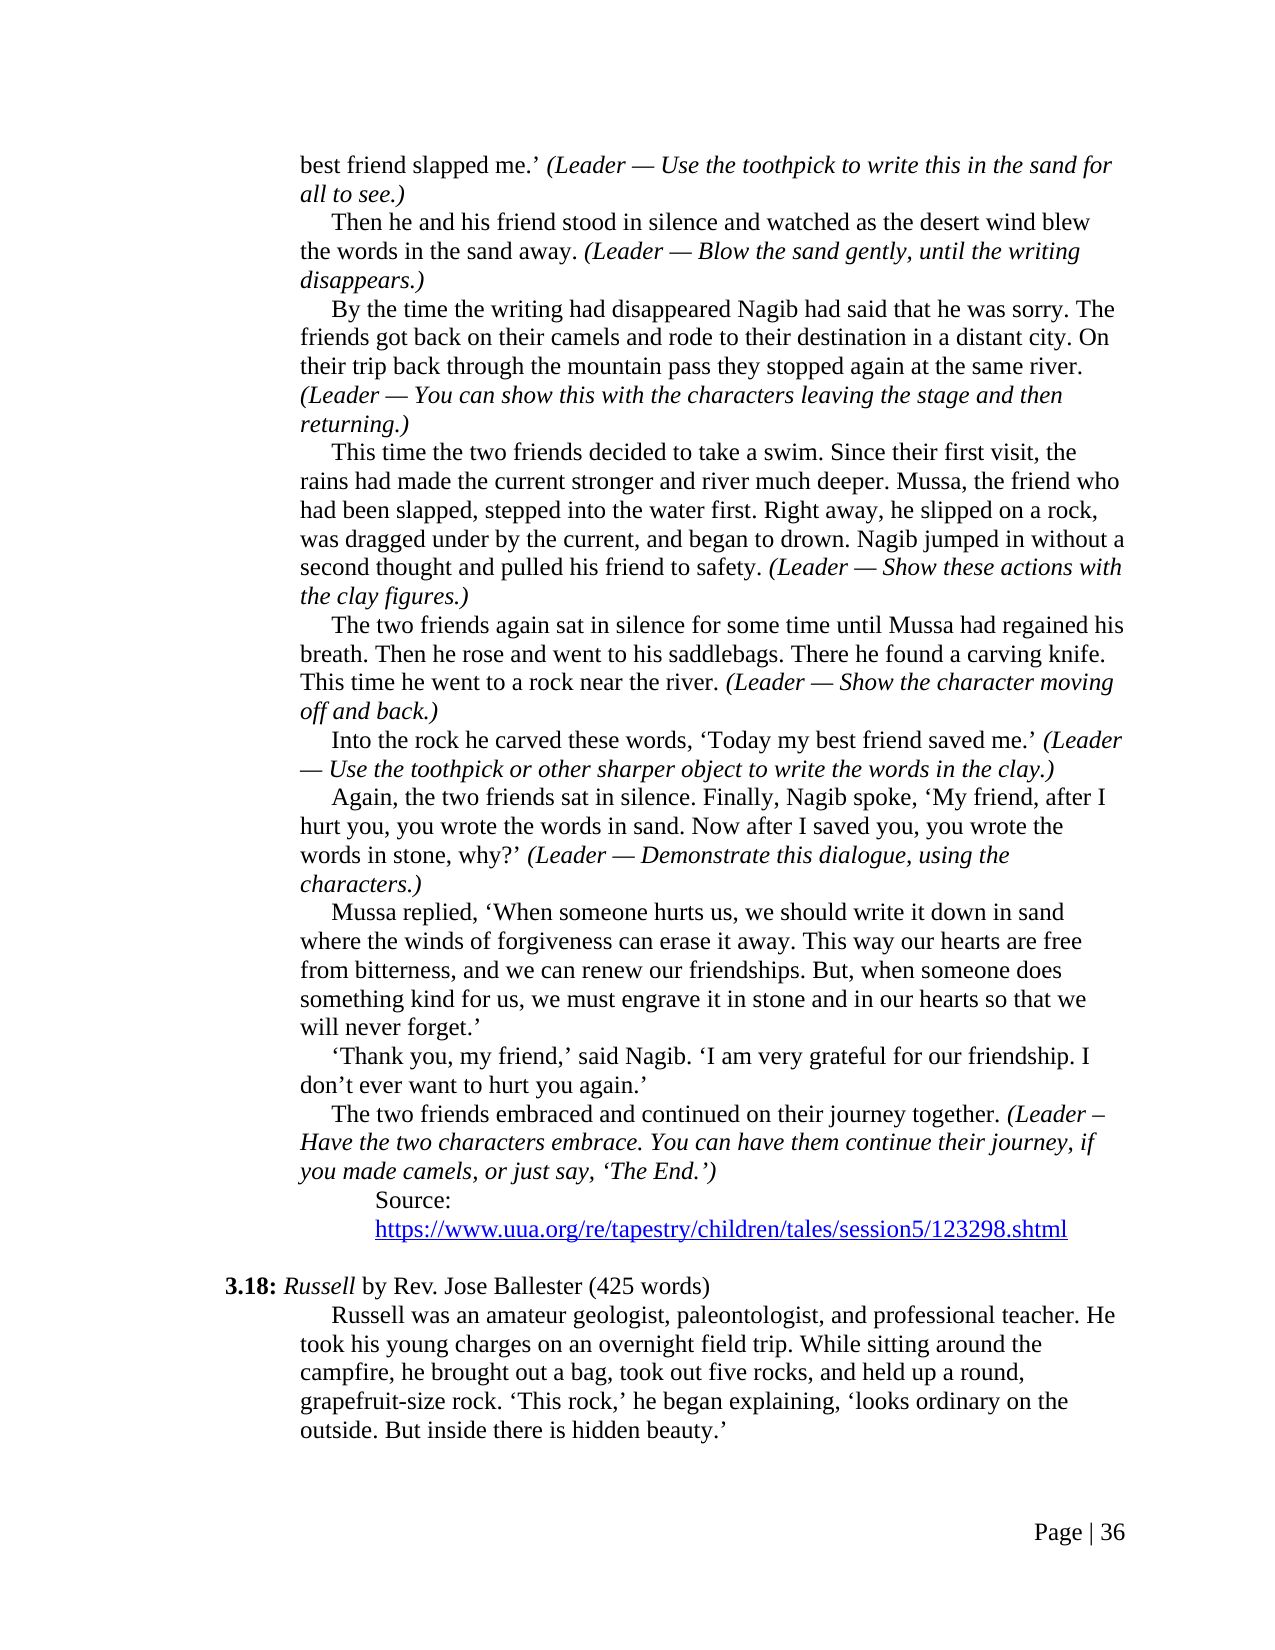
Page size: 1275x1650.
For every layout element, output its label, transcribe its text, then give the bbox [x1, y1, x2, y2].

text Then he and his friend stood in silence and watched as the desert wind blew the words in the sand away. (Leader — Blow the sand gently, until the writing disappears.) [300, 207, 1125, 294]
subtitle Source: https://www.uua.org/re/tapestry/children/tales/session5/123298.shtml [375, 1185, 1125, 1242]
text Again, the two friends sat in silence. Finally, Nagib spoke, ‘My friend, after I hurt you, you wrote the words in sand. Now after I saved you, you wrote the words in stone, why?’ (Leader — Demonstrate this dialogue, using the characters.) [300, 782, 1125, 897]
subtitle 3.18: Russell by Rev. Jose Ballester (425 words) [225, 1271, 1125, 1300]
text By the time the writing had disappeared Nagib had said that he was sorry. The friends got back on their camels and rode to their destination in a distant city. On their trip back through the mountain pass they stopped again at the same river. (Leader — You can show this with the characters leaving the stage and then returning.) [300, 294, 1125, 437]
text ‘Thank you, my friend,’ said Nagib. ‘I am very grateful for our friendship. I don’t ever want to hurt you again.’ [300, 1041, 1125, 1099]
text Into the rock he carved these words, ‘Today my best friend saved me.’ (Leader — Use the toothpick or other sharper object to write the words in the clay.) [300, 725, 1125, 782]
text The two friends embraced and continued on their journey together. (Leader – Have the two characters embrace. You can have them continue their journey, if you made camels, or just say, ‘The End.’) [300, 1099, 1125, 1185]
text Mussa replied, ‘When someone hurts us, we should write it down in sand where the winds of forgiveness can erase it away. This way our hearts are free from bitterness, and we can renew our friendships. But, when someone does something kind for us, we must engrave it in stone and in our hearts so that we will never forget.’ [300, 897, 1125, 1041]
text This time the two friends decided to take a swim. Since their first visit, the rains had made the current stronger and river much deeper. Mussa, the friend who had been slapped, stepped into the water first. Right away, he slipped on a rock, was dragged under by the current, and began to drown. Nagib jumped in without a second thought and pulled his friend to safety. (Leader — Show these actions with the clay figures.) [300, 437, 1125, 610]
text The two friends again sat in silence for some time until Mussa had regained his breath. Then he rose and went to his saddlebags. There he found a carving knife. This time he went to a rock near the river. (Leader — Show the character moving off and back.) [300, 610, 1125, 725]
text Russell was an amateur geologist, paleontologist, and professional teacher. He took his young charges on an overnight field trip. While sitting around the campfire, he brought out a bag, took out five rocks, and held up a round, grapefruit-size rock. ‘This rock,’ he began explaining, ‘looks ordinary on the outside. But inside there is hidden beauty.’ [300, 1300, 1125, 1444]
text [300, 150, 1125, 207]
